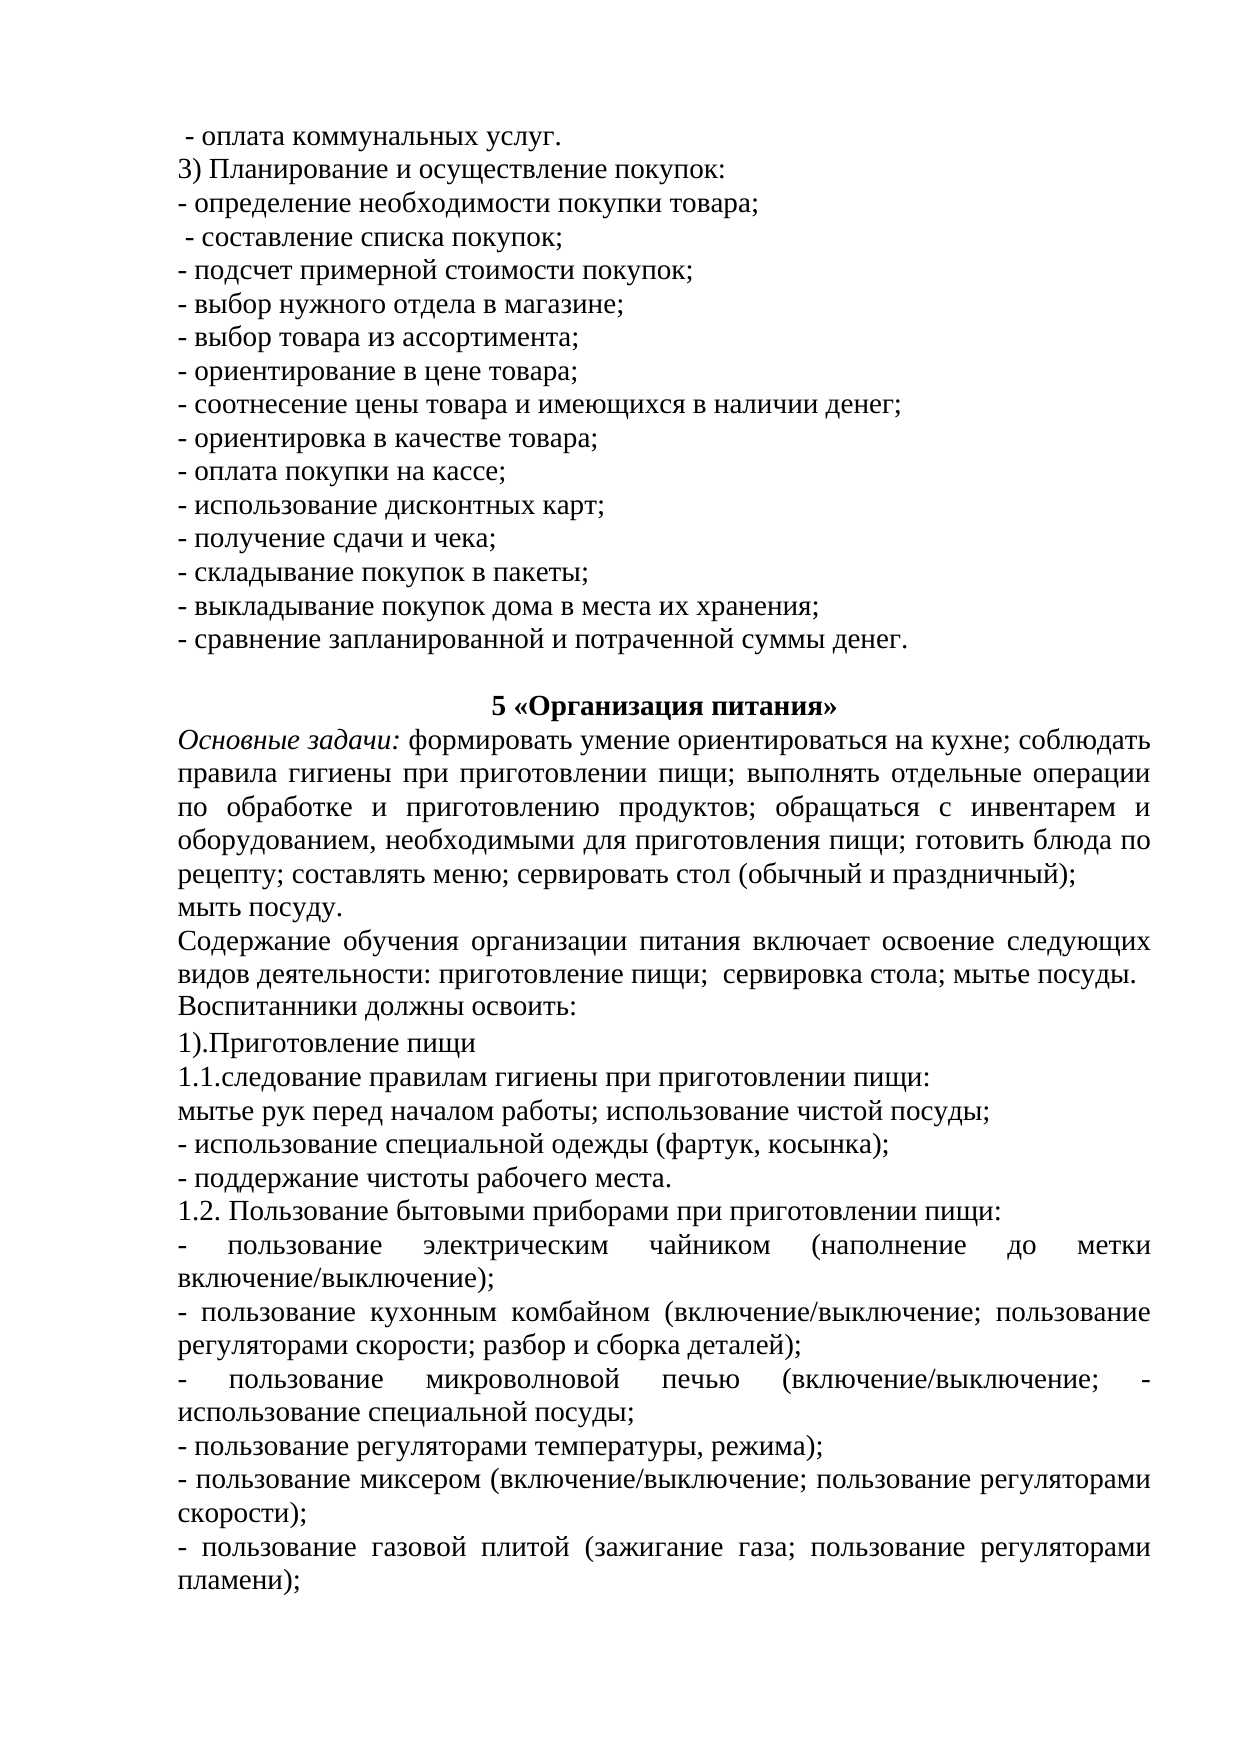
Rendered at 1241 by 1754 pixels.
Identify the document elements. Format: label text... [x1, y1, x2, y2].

text - использование специальной одежды (фартук, косынка); [177, 1126, 1152, 1160]
text - ориентировка в качестве товара; [177, 420, 1152, 453]
text - сравнение запланированной и потраченной суммы денег. [177, 621, 1152, 655]
text - выбор товара из ассортимента; [177, 319, 1152, 353]
text - пользование электрическим чайником (наполнение до метки включение/выключение); [177, 1227, 1152, 1294]
text 1.1.следование правилам гигиены при приготовлении пищи: [177, 1059, 1152, 1093]
text Содержание обучения организации питания включает освоение следующих видов деятельности: приготовление пищи; сервировка стола; мытье посуды. [177, 923, 1152, 990]
text - поддержание чистоты рабочего места. [177, 1160, 1152, 1193]
text - складывание покупок в пакеты; [177, 554, 1152, 588]
text - подсчет примерной стоимости покупок; [177, 252, 1152, 286]
text - пользование миксером (включение/выключение; пользование регуляторами скорости); [177, 1462, 1152, 1529]
text Воспитанники должны освоить: [177, 990, 1152, 1022]
text - пользование микроволновой печью (включение/выключение; - использование специальной посуды; [177, 1361, 1152, 1428]
text 1).Приготовление пищи [177, 1026, 1152, 1059]
text - составление списка покупок; [177, 219, 1152, 252]
text 3) Планирование и осуществление покупок: [177, 152, 1152, 185]
text - ориентирование в цене товара; [177, 353, 1152, 386]
text - пользование регуляторами температуры, режима); [177, 1428, 1152, 1462]
text - выкладывание покупок дома в места их хранения; [177, 588, 1152, 621]
text Основные задачи: формировать умение ориентироваться на кухне; соблюдать правила гигиены при приготовлении пищи; выполнять отдельные операции по обработке и приготовлению продуктов; обращаться с инвентарем и оборудованием, необходимыми для приготовления пищи; готовить блюда по рецепту; составлять меню; сервировать стол (обычный и праздничный); [177, 722, 1152, 889]
text мытье рук перед началом работы; использование чистой посуды; [177, 1093, 1152, 1126]
text - получение сдачи и чека; [177, 521, 1152, 554]
text - пользование кухонным комбайном (включение/выключение; пользование регуляторами скорости; разбор и сборка деталей); [177, 1294, 1152, 1361]
text - определение необходимости покупки товара; [177, 185, 1152, 219]
text 5 «Организация питания» [177, 688, 1152, 722]
text - использование дисконтных карт; [177, 487, 1152, 521]
text - выбор нужного отдела в магазине; [177, 286, 1152, 319]
text - оплата покупки на кассе; [177, 453, 1152, 487]
text 1.2. Пользование бытовыми приборами при приготовлении пищи: [177, 1193, 1152, 1227]
text - соотнесение цены товара и имеющихся в наличии денег; [177, 386, 1152, 420]
text мыть посуду. [177, 889, 1152, 923]
text - оплата коммунальных услуг. [177, 118, 1152, 152]
text - пользование газовой плитой (зажигание газа; пользование регуляторами пламени); [177, 1529, 1152, 1596]
